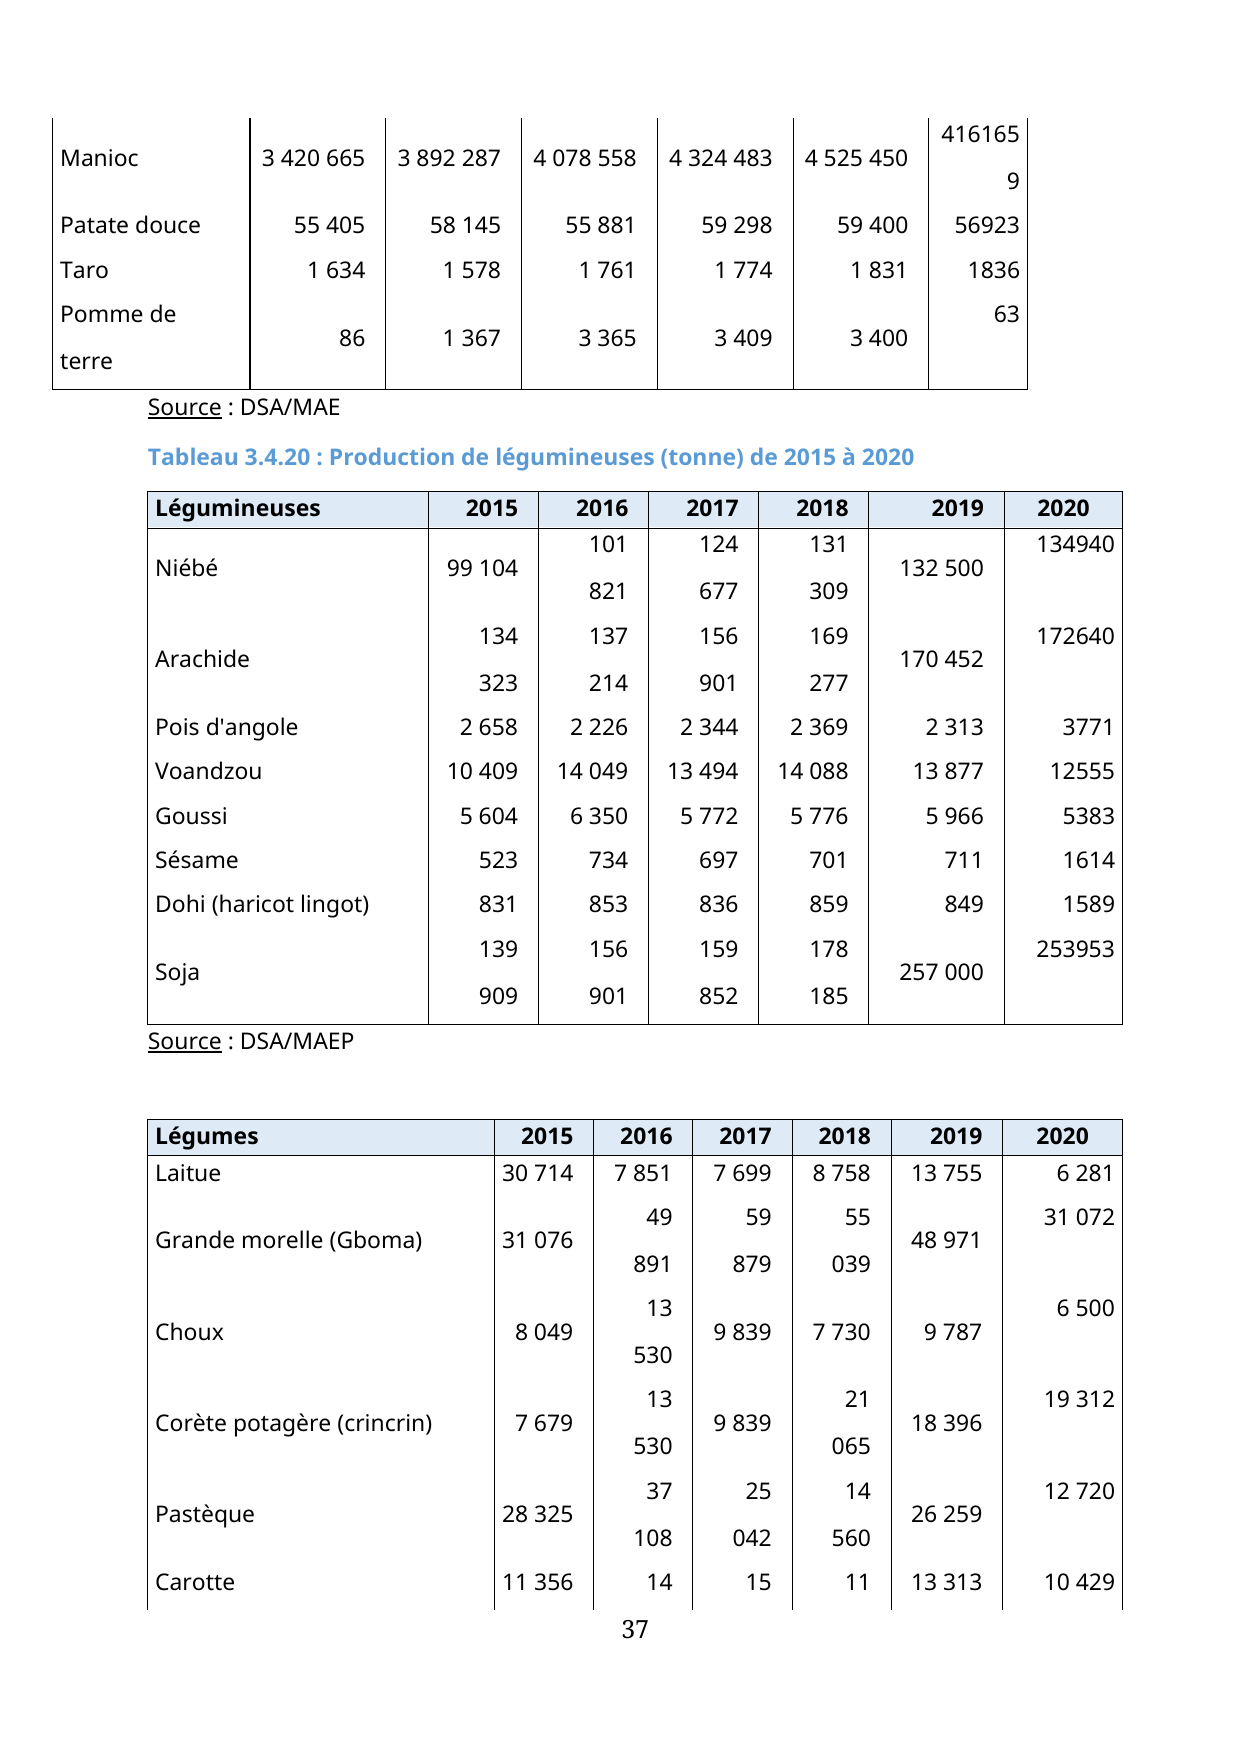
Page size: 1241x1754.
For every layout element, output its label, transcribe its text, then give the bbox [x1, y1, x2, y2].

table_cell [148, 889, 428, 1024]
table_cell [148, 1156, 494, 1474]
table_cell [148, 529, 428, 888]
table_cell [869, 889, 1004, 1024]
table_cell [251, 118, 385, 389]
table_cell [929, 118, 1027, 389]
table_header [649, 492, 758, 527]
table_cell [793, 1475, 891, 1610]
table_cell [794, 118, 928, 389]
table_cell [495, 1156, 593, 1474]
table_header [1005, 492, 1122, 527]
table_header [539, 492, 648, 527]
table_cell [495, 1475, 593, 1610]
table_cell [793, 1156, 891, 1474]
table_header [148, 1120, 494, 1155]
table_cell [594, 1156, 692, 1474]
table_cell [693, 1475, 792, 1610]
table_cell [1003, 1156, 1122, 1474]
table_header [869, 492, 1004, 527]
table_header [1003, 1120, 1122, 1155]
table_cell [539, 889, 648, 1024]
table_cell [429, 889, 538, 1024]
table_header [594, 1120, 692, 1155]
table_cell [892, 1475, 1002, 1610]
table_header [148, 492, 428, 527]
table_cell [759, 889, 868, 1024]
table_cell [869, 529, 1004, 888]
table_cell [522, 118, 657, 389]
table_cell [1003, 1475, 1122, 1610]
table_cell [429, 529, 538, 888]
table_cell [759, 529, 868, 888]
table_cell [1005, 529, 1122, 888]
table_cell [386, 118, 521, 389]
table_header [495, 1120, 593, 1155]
text Source : DSA/MAE [148, 390, 1122, 422]
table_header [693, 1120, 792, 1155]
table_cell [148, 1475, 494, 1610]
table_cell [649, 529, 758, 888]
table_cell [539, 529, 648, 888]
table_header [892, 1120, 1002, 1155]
text Tableau 3.4.10 : Production de légumineuses (tonne) de 2015 à 2020 [148, 441, 1122, 472]
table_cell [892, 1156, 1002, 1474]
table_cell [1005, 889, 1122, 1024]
text Source : DSA/MAEP [148, 1025, 1122, 1056]
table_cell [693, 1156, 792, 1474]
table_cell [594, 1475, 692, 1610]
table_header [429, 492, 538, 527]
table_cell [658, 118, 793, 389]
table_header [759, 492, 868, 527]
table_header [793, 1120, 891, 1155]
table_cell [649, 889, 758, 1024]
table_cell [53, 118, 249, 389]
